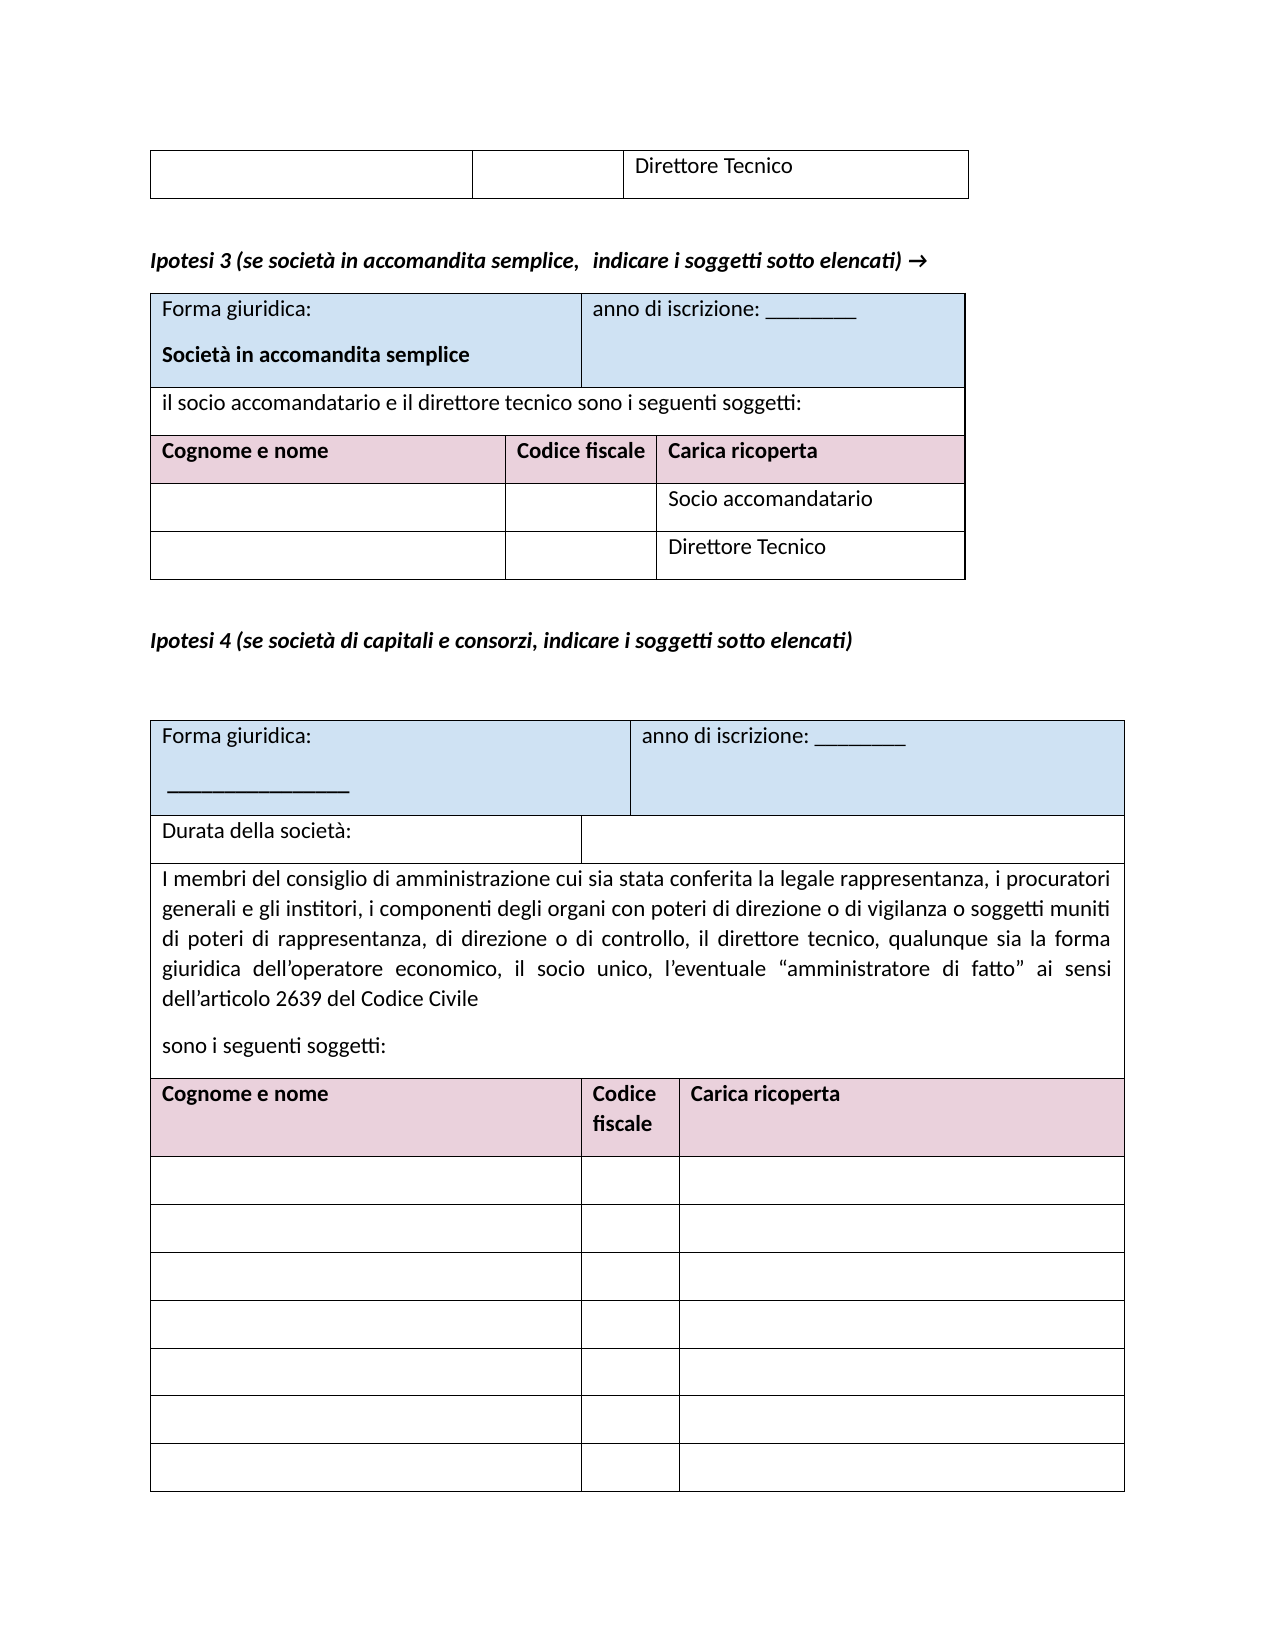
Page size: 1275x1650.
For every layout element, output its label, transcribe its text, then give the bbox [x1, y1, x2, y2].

table_cell [506, 484, 656, 531]
table_cell [582, 1253, 679, 1300]
text Ipotesi 3 (se società in accomandita semplice, indicare i soggetti sotto elencati) → [150, 246, 1125, 274]
table_cell [680, 1396, 1124, 1443]
table_cell Cognome e nome [151, 436, 505, 483]
table_header anno di iscrizione: ________ [631, 721, 1124, 815]
table_cell Codice fiscale [506, 436, 656, 483]
table_cell [151, 151, 472, 198]
table_cell [506, 532, 656, 578]
table_cell [582, 1157, 679, 1204]
table_cell [582, 1349, 679, 1395]
table_cell [151, 1157, 581, 1204]
table_cell [151, 1396, 581, 1443]
table_cell [582, 1444, 679, 1491]
table_cell I membri del consiglio di amministrazione cui sia stata conferita la legale rappresentanza, i procuratori generali e gli institori, i componenti degli organi con poteri di direzione o di vigilanza o soggetti muniti di poteri di rappresentanza, di direzione o di controllo, il direttore tecnico, qualunque sia la forma giuridica dell’operatore economico, il socio unico, l’eventuale “amministratore di fatto” ai sensi dell’articolo 2639 del Codice Civile sono i seguenti soggetti: [151, 864, 1124, 1078]
table_cell [680, 1253, 1124, 1300]
table_cell Carica ricoperta [657, 436, 964, 483]
table_cell [680, 1301, 1124, 1347]
table_header Forma giuridica: Società in accomandita semplice [151, 294, 581, 387]
table_cell Socio accomandatario [657, 484, 964, 531]
table_header anno di iscrizione: ________ [582, 294, 964, 387]
table_cell [582, 1301, 679, 1347]
table_cell [680, 1157, 1124, 1204]
table_cell [151, 1444, 581, 1491]
table_cell [473, 151, 623, 198]
table_cell [151, 1205, 581, 1252]
table_cell il socio accomandatario e il direttore tecnico sono i seguenti soggetti: [151, 388, 964, 435]
table_cell Direttore Tecnico [657, 532, 964, 578]
table_cell [151, 1253, 581, 1300]
table_cell [582, 816, 1124, 863]
table_cell [582, 1396, 679, 1443]
table_cell [151, 1301, 581, 1347]
table_cell Durata della società: [151, 816, 581, 863]
table_cell [582, 1205, 679, 1252]
table_cell Direttore Tecnico [624, 151, 968, 198]
table_cell [680, 1205, 1124, 1252]
table_cell Cognome e nome [151, 1079, 581, 1156]
table_cell [151, 1349, 581, 1395]
table_cell [680, 1349, 1124, 1395]
table_cell Codice fiscale [582, 1079, 679, 1156]
table_cell [151, 484, 505, 531]
table_cell [680, 1444, 1124, 1491]
table_cell [151, 532, 505, 578]
table_header Forma giuridica: ________________ [151, 721, 630, 815]
table_cell Carica ricoperta [680, 1079, 1124, 1156]
text Ipotesi 4 (se società di capitali e consorzi, indicare i soggetti sotto elencati) [150, 626, 1125, 654]
